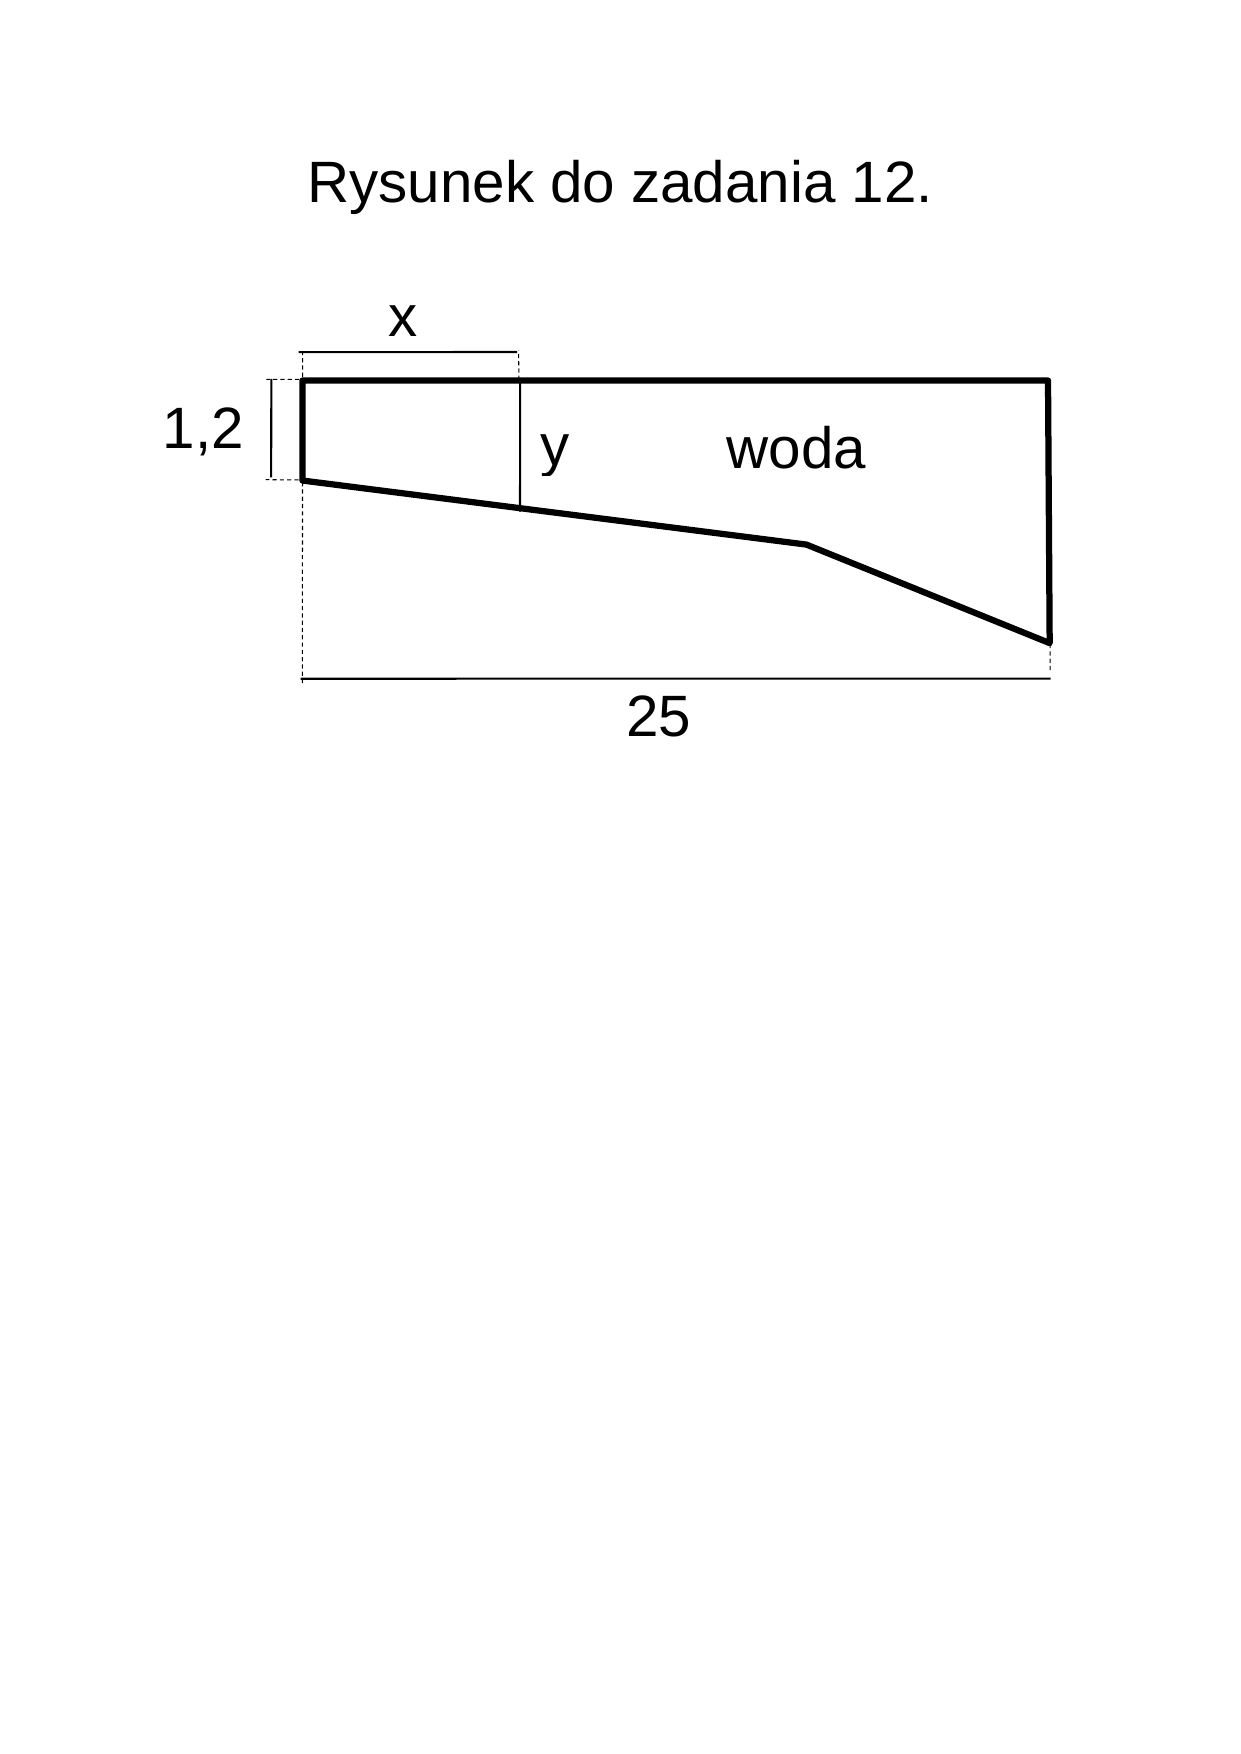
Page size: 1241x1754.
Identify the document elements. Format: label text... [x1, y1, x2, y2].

text Rysunek do zadania 12. [148, 148, 1093, 215]
